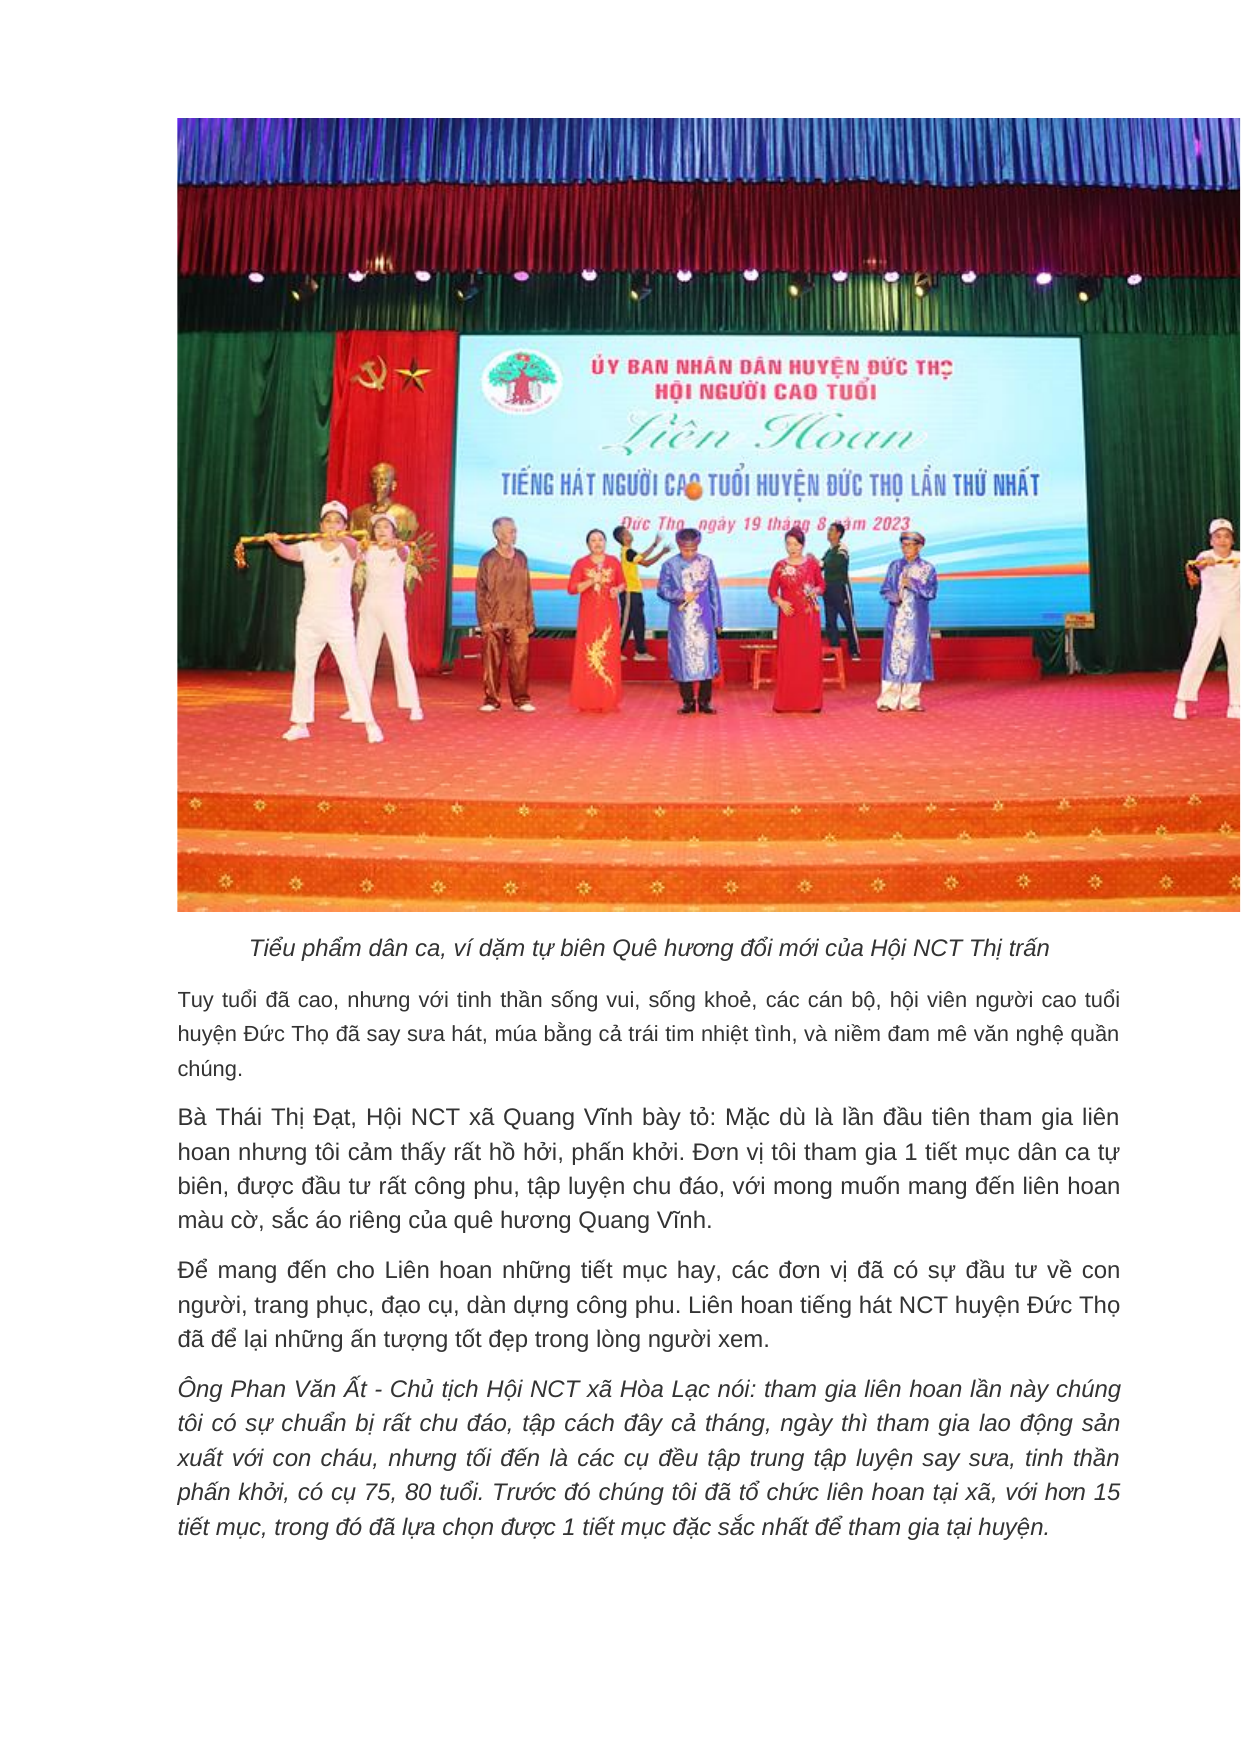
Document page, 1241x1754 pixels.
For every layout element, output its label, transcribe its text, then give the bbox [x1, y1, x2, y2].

text Bà Thái Thị Đạt, Hội NCT xã Quang Vĩnh bày tỏ: Mặc dù là lần đầu tiên tham gia liên hoan nhưng tôi cảm thấy rất hồ hởi, phấn khởi. Đơn vị tôi tham gia 1 tiết mục dân ca tự biên, được đầu tư rất công phu, tập luyện chu đáo, với mong muốn mang đến liên hoan màu cờ, sắc áo riêng của quê hương Quang Vĩnh. [177, 1096, 1122, 1234]
text Ông Phan Văn Ất - Chủ tịch Hội NCT xã Hòa Lạc nói: tham gia liên hoan lần này chúng tôi có sự chuẩn bị rất chu đáo, tập cách đây cả tháng, ngày thì tham gia lao động sản xuất với con cháu, nhưng tối đến là các cụ đều tập trung tập luyện say sưa, tinh thần phấn khởi, có cụ 75, 80 tuổi. Trước đó chúng tôi đã tổ chức liên hoan tại xã, với hơn 15 tiết mục, trong đó đã lựa chọn được 1 tiết mục đặc sắc nhất để tham gia tại huyện. [177, 1368, 1122, 1540]
text Tiểu phẩm dân ca, ví dặm tự biên Quê hương đổi mới của Hội NCT Thị trấn [177, 927, 1122, 962]
text Tuy tuổi đã cao, nhưng với tinh thần sống vui, sống khoẻ, các cán bộ, hội viên người cao tuổi huyện Đức Thọ đã say sưa hát, múa bằng cả trái tim nhiệt tình, và niềm đam mê văn nghệ quần chúng. [177, 977, 1122, 1081]
picture [177, 118, 1241, 912]
text Để mang đến cho Liên hoan những tiết mục hay, các đơn vị đã có sự đầu tư về con người, trang phục, đạo cụ, dàn dựng công phu. Liên hoan tiếng hát NCT huyện Đức Thọ đã để lại những ấn tượng tốt đẹp trong lòng người xem. [177, 1249, 1122, 1352]
